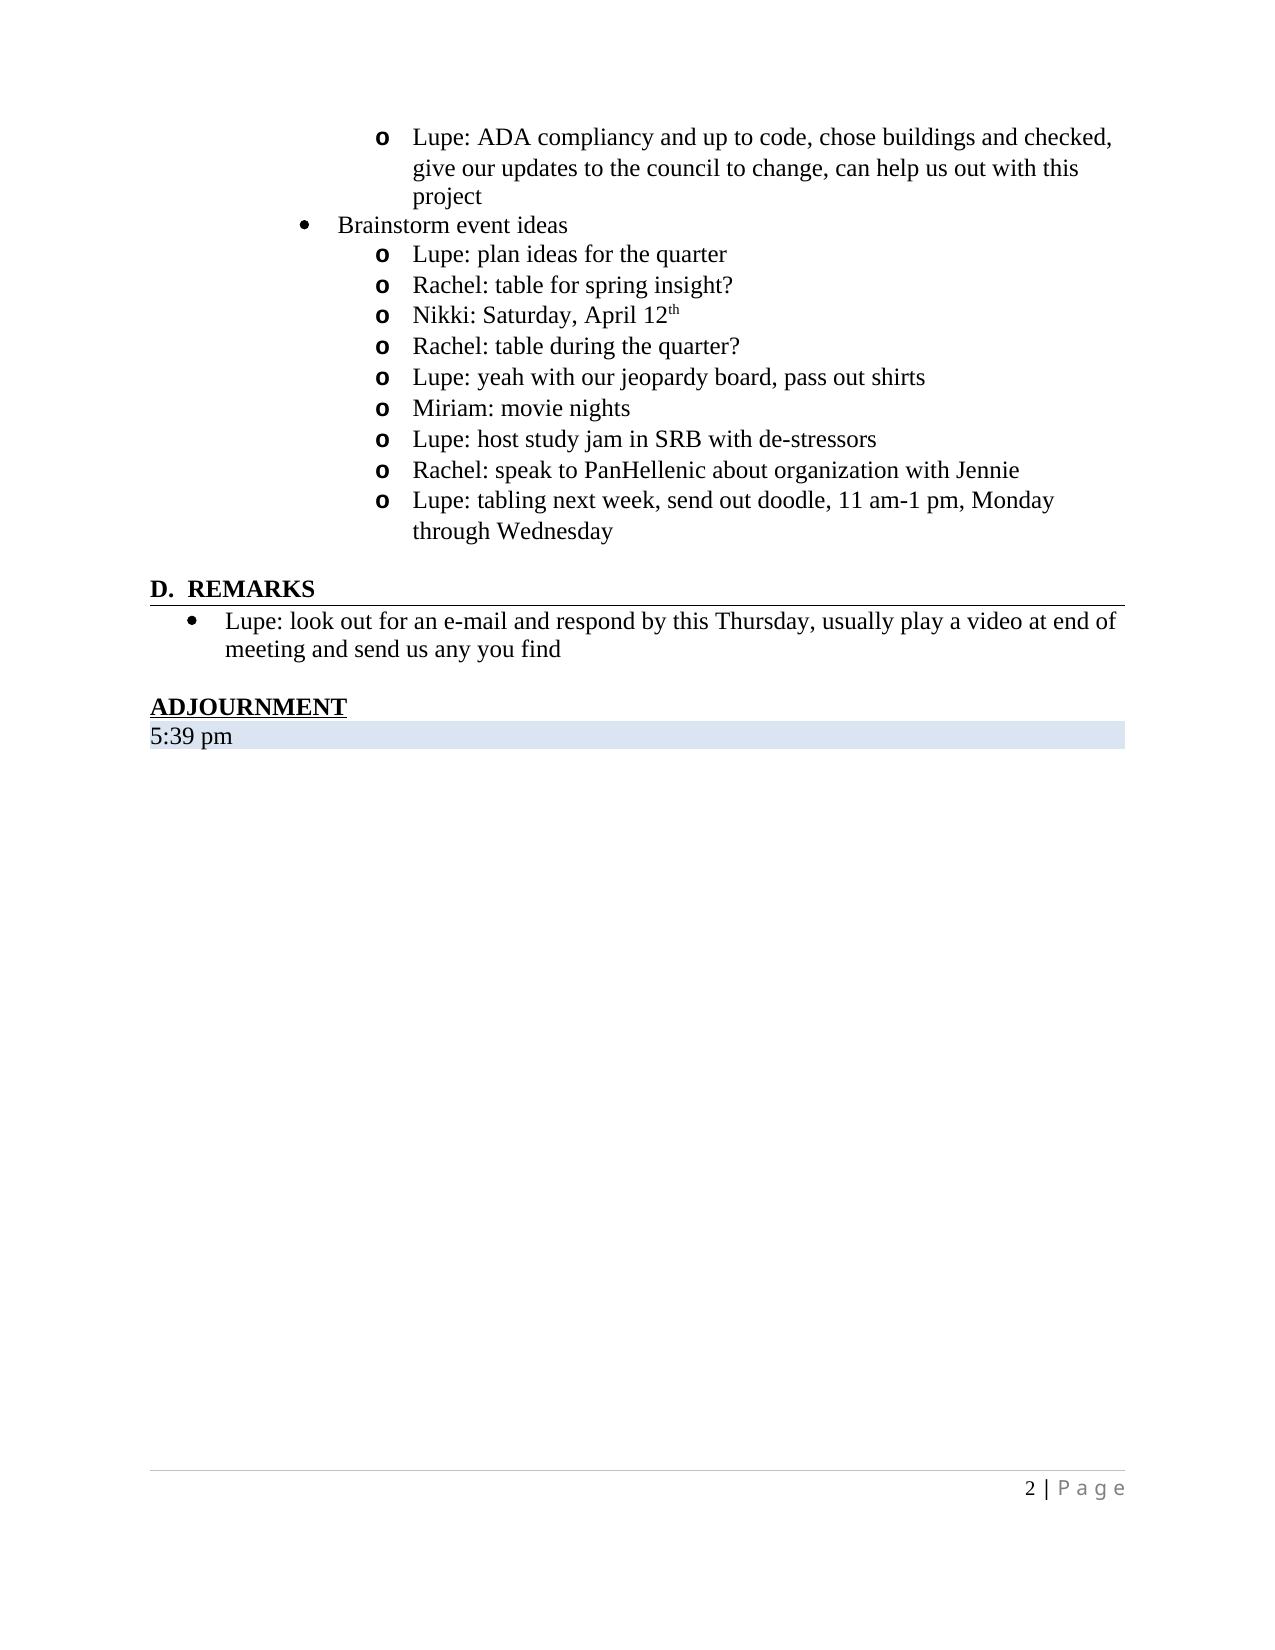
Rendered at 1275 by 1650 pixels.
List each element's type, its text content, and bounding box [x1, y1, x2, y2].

list Lupe: ADA compliancy and up to code, chose buildings and checked, give our updates to the council to change, can help us out with this project [375, 122, 1125, 210]
list REMARKS [150, 574, 1125, 605]
list Nikki: Saturday, April 12th [375, 301, 1125, 331]
text ADJOURNMENT [150, 692, 1125, 721]
text 5:39 pm [150, 721, 1125, 749]
list Rachel: speak to PanHellenic about organization with Jennie [375, 455, 1125, 486]
list Brainstorm event ideas [300, 210, 1125, 239]
list Rachel: table for spring insight? [375, 270, 1125, 301]
list Lupe: plan ideas for the quarter [375, 239, 1125, 270]
list Lupe: host study jam in SRB with de-stressors [375, 424, 1125, 455]
list Lupe: tabling next week, send out doodle, 11 am-1 pm, Monday through Wednesday [375, 486, 1125, 545]
list Rachel: table during the quarter? [375, 331, 1125, 362]
list Miriam: movie nights [375, 393, 1125, 424]
list Lupe: yeah with our jeopardy board, pass out shirts [375, 362, 1125, 393]
list Lupe: look out for an e-mail and respond by this Thursday, usually play a video at end of meeting and send us any you find [187, 606, 1125, 663]
